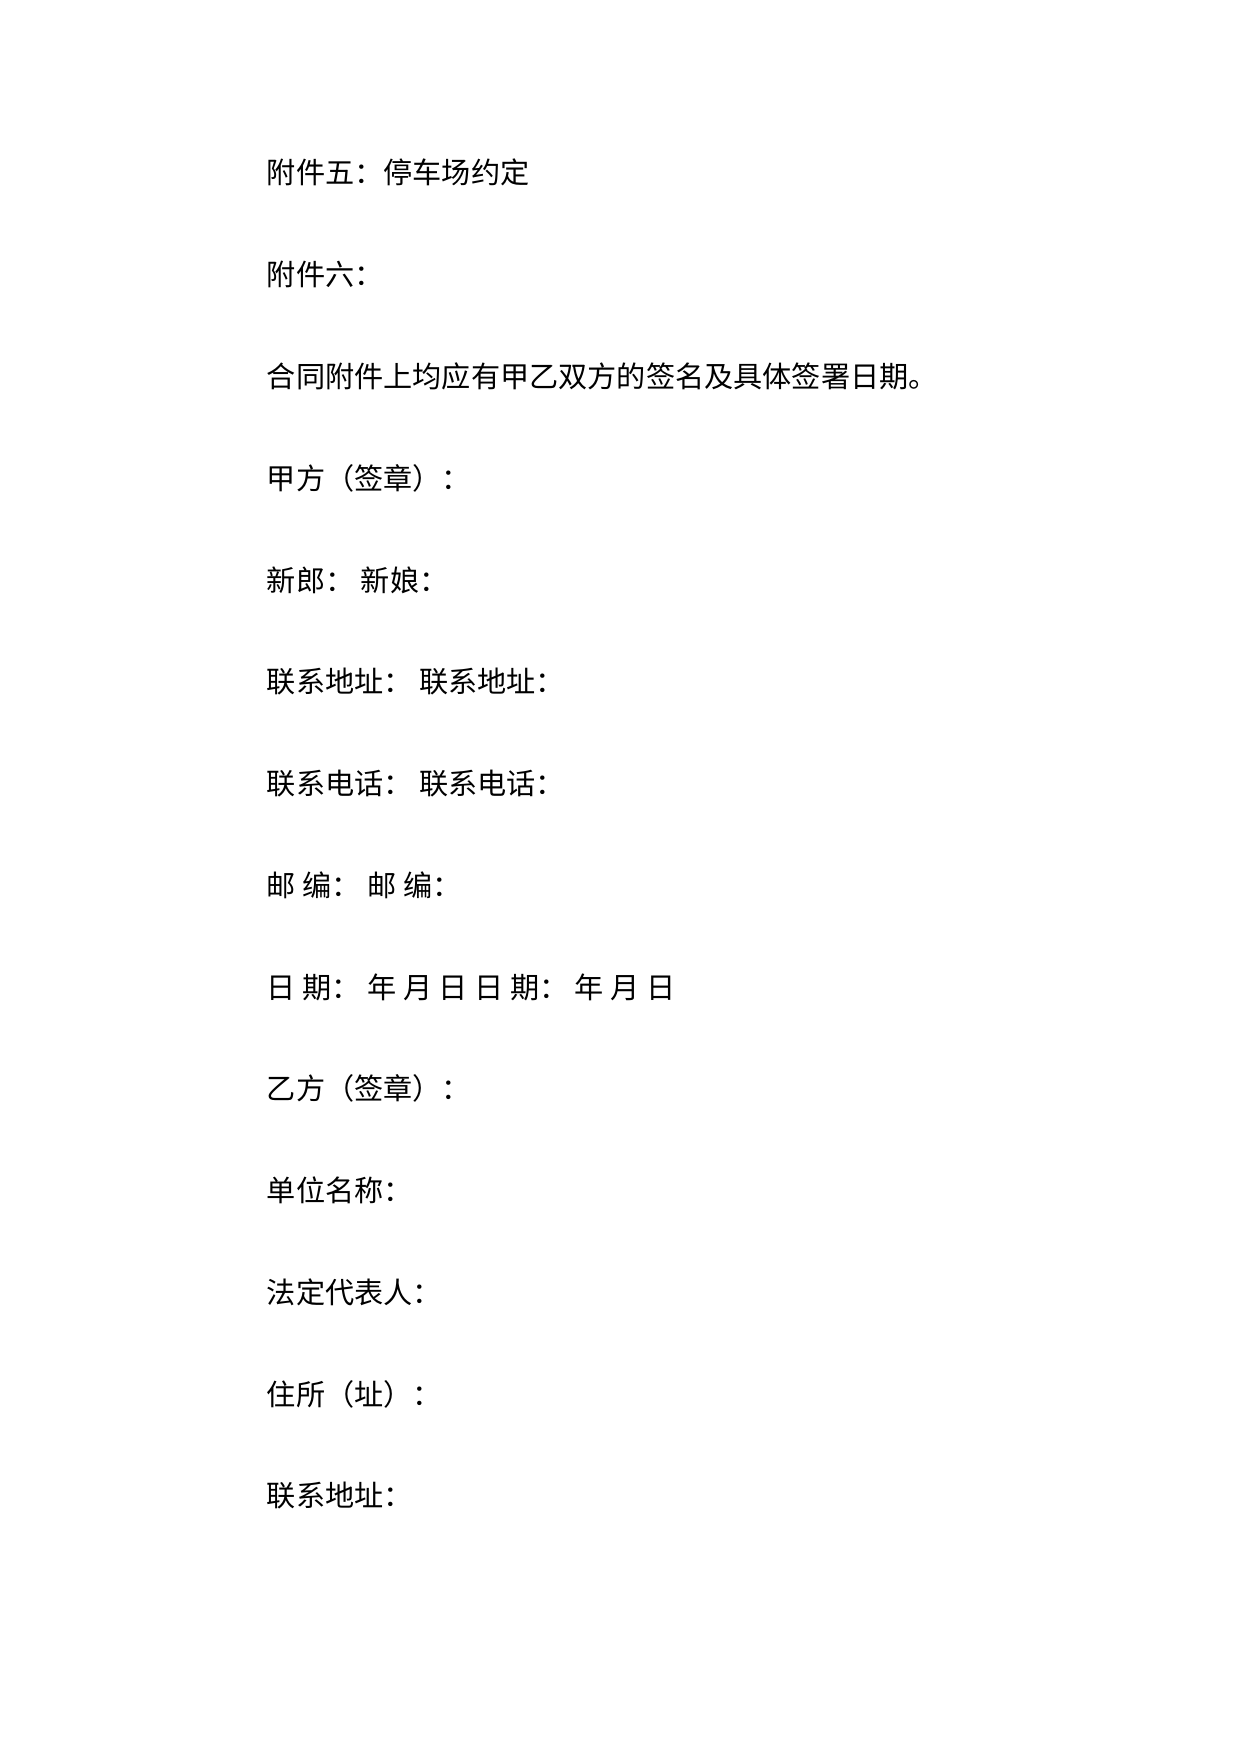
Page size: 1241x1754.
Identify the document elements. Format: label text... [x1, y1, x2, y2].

text 单位名称： [150, 1168, 1090, 1210]
text 附件六： [150, 252, 1090, 294]
text 住所（址）： [150, 1371, 1090, 1413]
text 法定代表人： [150, 1269, 1090, 1312]
text 联系地址： 联系地址： [150, 659, 1090, 701]
text 联系电话： 联系电话： [150, 761, 1090, 803]
text 邮 编： 邮 编： [150, 862, 1090, 905]
text 新郎： 新娘： [150, 557, 1090, 599]
text 附件五：停车场约定 [150, 150, 1090, 192]
text 联系地址： [150, 1473, 1090, 1515]
text 乙方（签章）： [150, 1066, 1090, 1108]
text 甲方（签章）： [150, 455, 1090, 498]
text 合同附件上均应有甲乙双方的签名及具体签署日期。 [150, 353, 1090, 396]
text 日 期： 年 月 日 日 期： 年 月 日 [150, 964, 1090, 1006]
